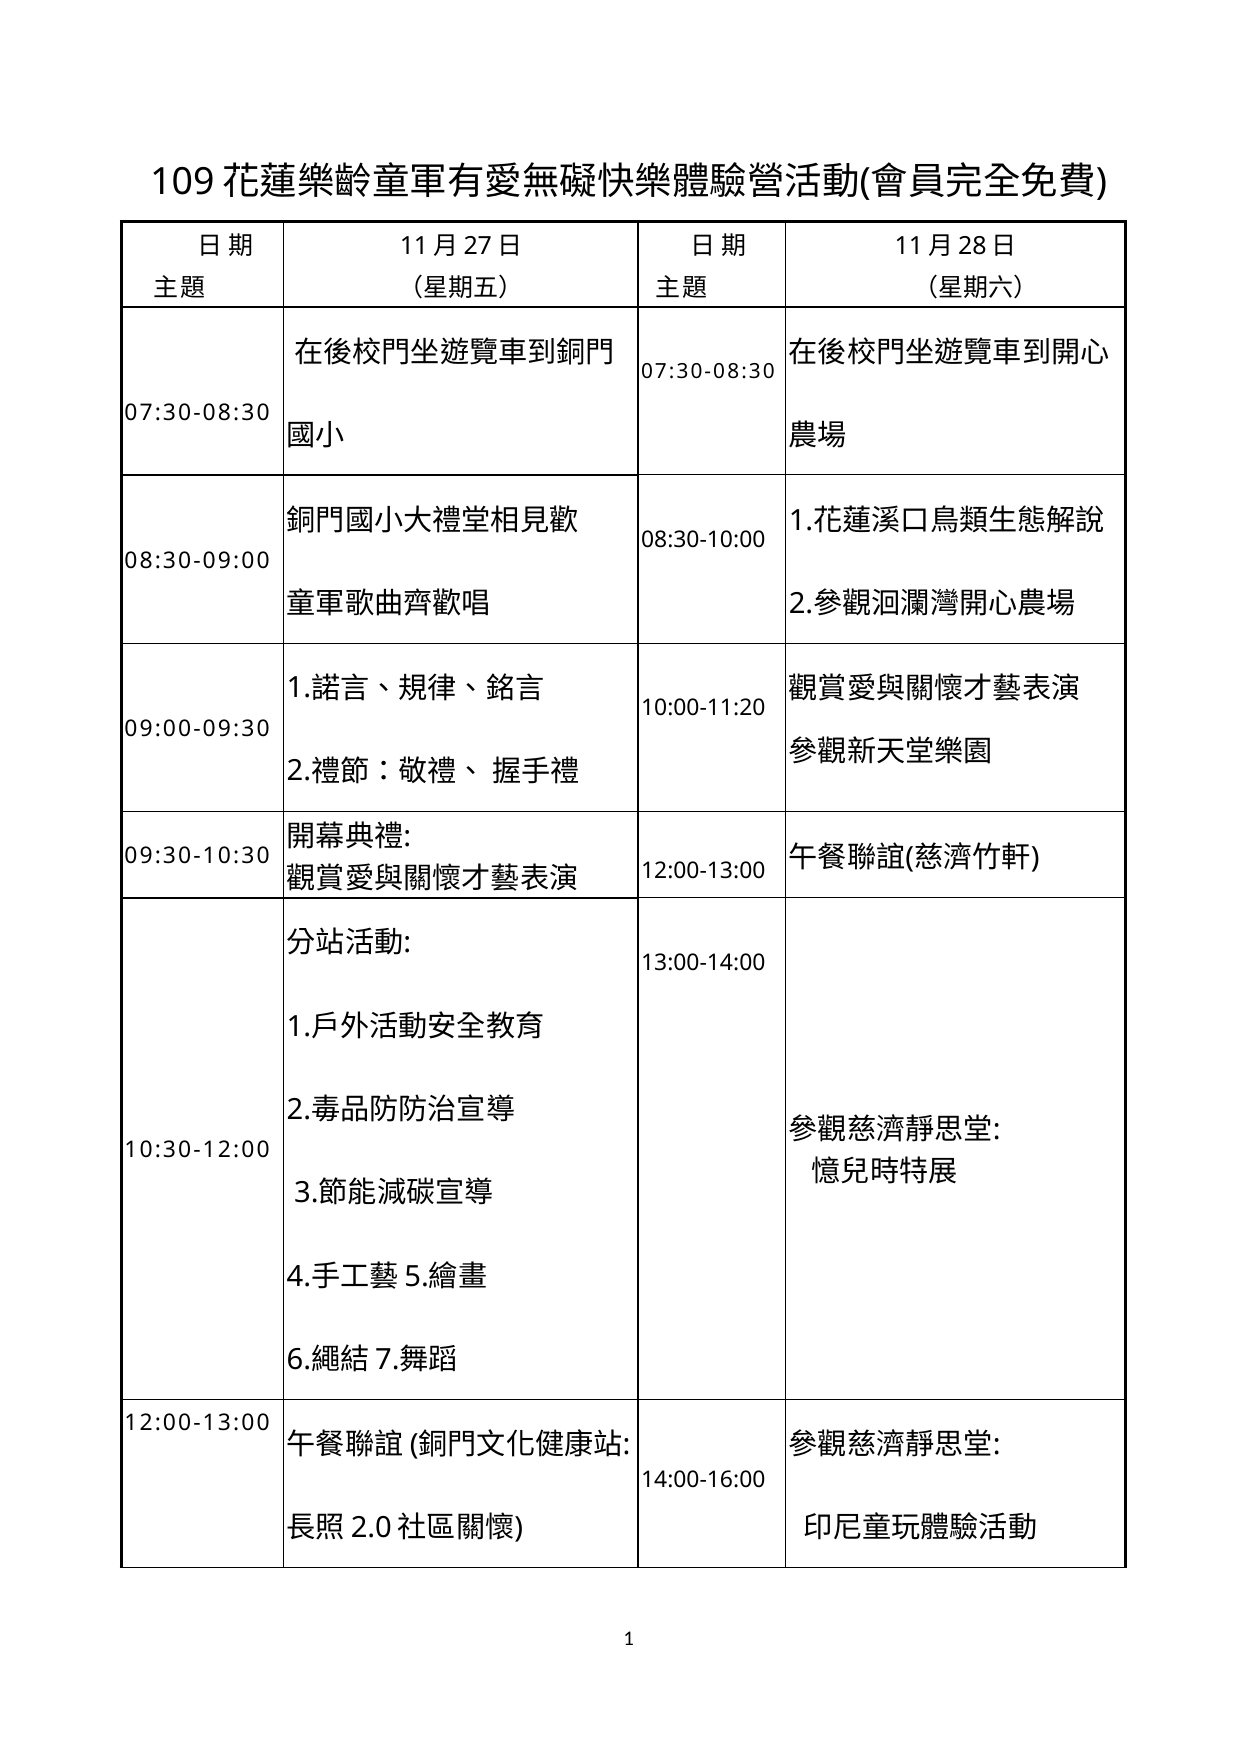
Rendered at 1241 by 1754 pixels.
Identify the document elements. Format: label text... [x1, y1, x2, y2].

table_cell 12:00-13:00 [639, 812, 785, 897]
table_cell 07:30-08:30 [639, 308, 785, 474]
table_cell 參觀慈濟靜思堂: 憶兒時特展 [786, 898, 1124, 1399]
table_cell 13:00-14:00 [639, 898, 785, 1399]
table_cell 開幕典禮: 觀賞愛與關懷才藝表演 [284, 812, 637, 897]
table_cell 1.花蓮溪口鳥類生態解說 2.參觀洄瀾灣開心農場 [786, 475, 1124, 643]
table_cell 觀賞愛與關懷才藝表演 參觀新天堂樂園 [786, 644, 1124, 811]
table_cell 08:30-09:00 [123, 476, 283, 643]
text 109花蓮樂齡童軍有愛無礙快樂體驗營活動(會員完全免費) [106, 136, 1150, 220]
table_header 日 期 主題 [123, 223, 283, 306]
table_cell 09:00-09:30 [123, 644, 283, 811]
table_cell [786, 1400, 1124, 1567]
table_cell 分站活動: 1.戶外活動安全教育 2.毒品防防治宣導 3.節能減碳宣導 4.手工藝5.繪畫 6.繩結7.舞蹈 [284, 899, 637, 1399]
table_cell 1.諾言、規律、銘言 2.禮節：敬禮、 握手禮 [284, 644, 637, 811]
table_cell 在後校門坐遊覽車到開心農場 [786, 308, 1124, 474]
table_cell 銅門國小大禮堂相見歡 童軍歌曲齊歡唱 [284, 476, 637, 643]
table_cell 07:30-08:30 [123, 308, 283, 474]
table_cell 10:00-11:20 [639, 644, 785, 811]
table_cell 午餐聯誼 (銅門文化健康站:長照2.0社區關懷) [284, 1400, 637, 1567]
table_header 11月27日 （星期五） [284, 223, 637, 306]
table_cell 10:30-12:00 [123, 899, 283, 1399]
table_cell 12:00-13:00 [123, 1400, 283, 1567]
table_cell 在後校門坐遊覽車到銅門國小 [284, 308, 637, 474]
table_header 日 期 主題 [639, 223, 785, 306]
table_cell 09:30-10:30 [123, 812, 283, 897]
table_cell 14:00-16:00 [639, 1400, 785, 1567]
table_header 11月28日 （星期六） [786, 223, 1124, 306]
table_cell 08:30-10:00 [639, 475, 785, 643]
table_cell 午餐聯誼(慈濟竹軒) [786, 812, 1124, 897]
